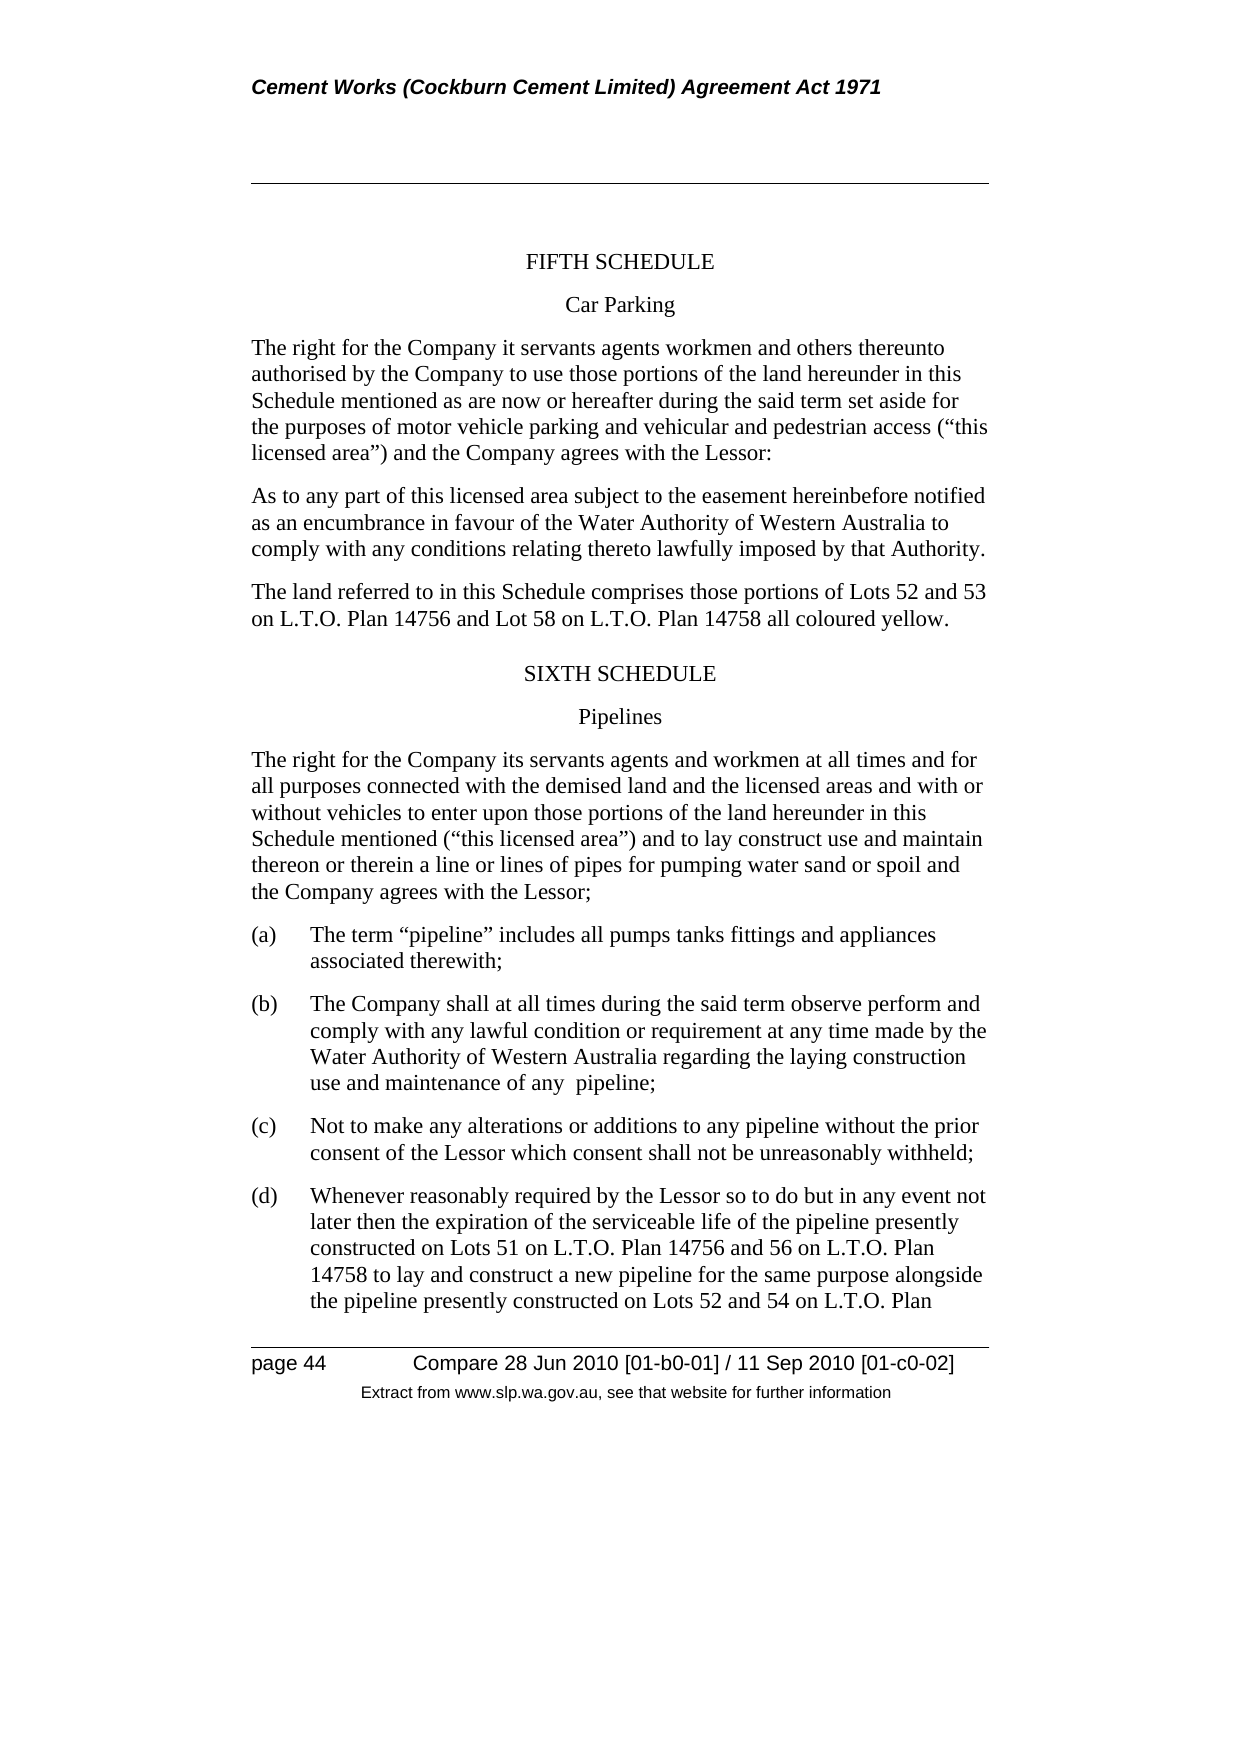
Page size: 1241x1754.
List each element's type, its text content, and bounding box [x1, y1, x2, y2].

text SIXTH SCHEDULE [251, 660, 989, 686]
text (a) The term “pipeline” includes all pumps tanks fittings and appliances associated therewith; [251, 921, 989, 974]
text As to any part of this licensed area subject to the easement hereinbefore notified as an encumbrance in favour of the Water Authority of Western Australia to comply with any conditions relating thereto lawfully imposed by that Authority. [251, 482, 989, 562]
text The right for the Company it servants agents workmen and others thereunto authorised by the Company to use those portions of the land hereunder in this Schedule mentioned as are now or hereafter during the said term set aside for the purposes of motor vehicle parking and vehicular and pedestrian access (“this licensed area”) and the Company agrees with the Lessor: [251, 334, 989, 466]
text (b) The Company shall at all times during the said term observe perform and comply with any lawful condition or requirement at any time made by the Water Authority of Western Australia regarding the laying construction use and maintenance of any pipeline; [251, 990, 989, 1096]
text The land referred to in this Schedule comprises those portions of Lots 52 and 53 on L.T.O. Plan 14756 and Lot 58 on L.T.O. Plan 14758 all coloured yellow. [251, 578, 989, 631]
text The right for the Company its servants agents and workmen at all times and for all purposes connected with the demised land and the licensed areas and with or without vehicles to enter upon those portions of the land hereunder in this Schedule mentioned (“this licensed area”) and to lay construct use and maintain thereon or therein a line or lines of pipes for pumping water sand or spoil and the Company agrees with the Lessor; [251, 746, 989, 904]
text FIFTH SCHEDULE [251, 248, 989, 274]
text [251, 1182, 989, 1313]
text Pipelines [251, 703, 989, 729]
text Car Parking [251, 291, 989, 317]
text (c) Not to make any alterations or additions to any pipeline without the prior consent of the Lessor which consent shall not be unreasonably withheld; [251, 1112, 989, 1165]
